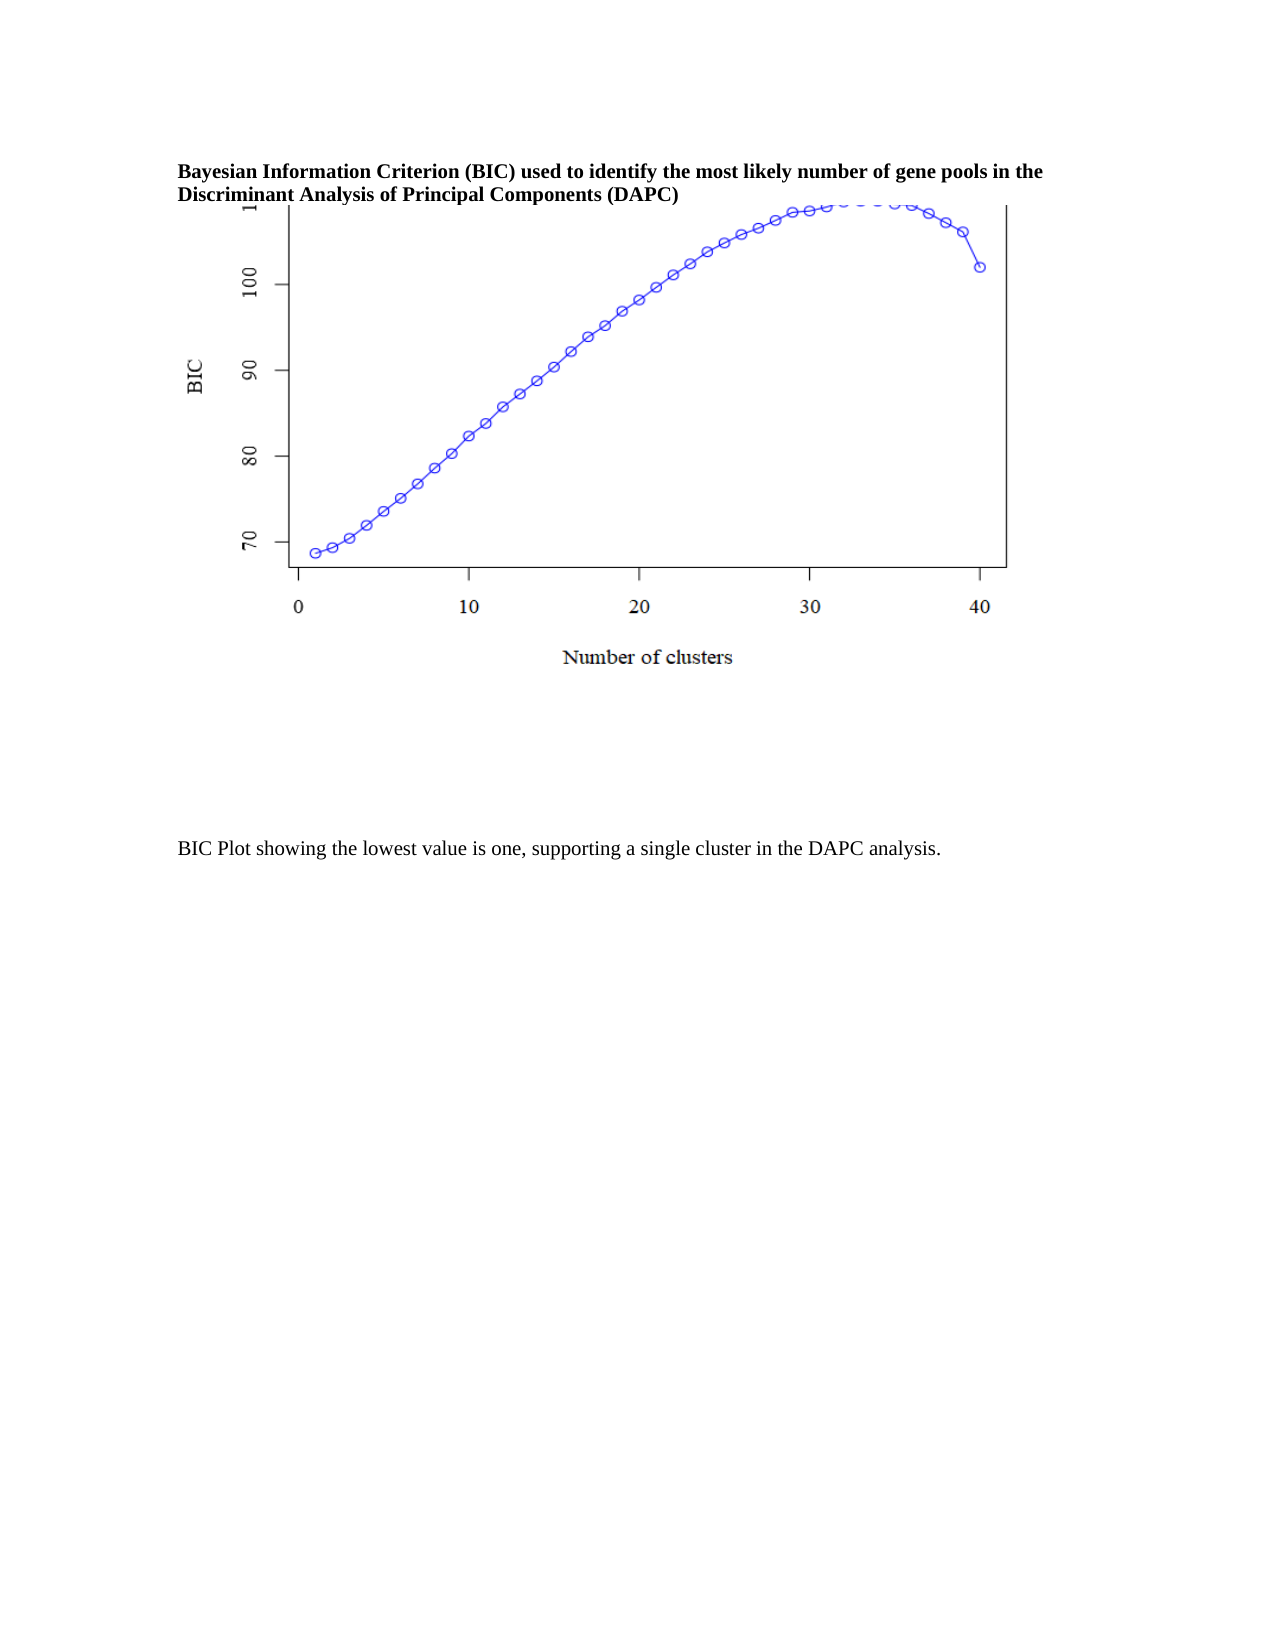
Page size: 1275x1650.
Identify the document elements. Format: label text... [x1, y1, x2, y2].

picture [177, 205, 1063, 697]
text BIC Plot showing the lowest value is one, supporting a single cluster in the DAPC analysis. [177, 838, 1098, 860]
text Bayesian Information Criterion (BIC) used to identify the most likely number of gene pools in the Discriminant Analysis of Principal Components (DAPC) [177, 160, 1098, 206]
